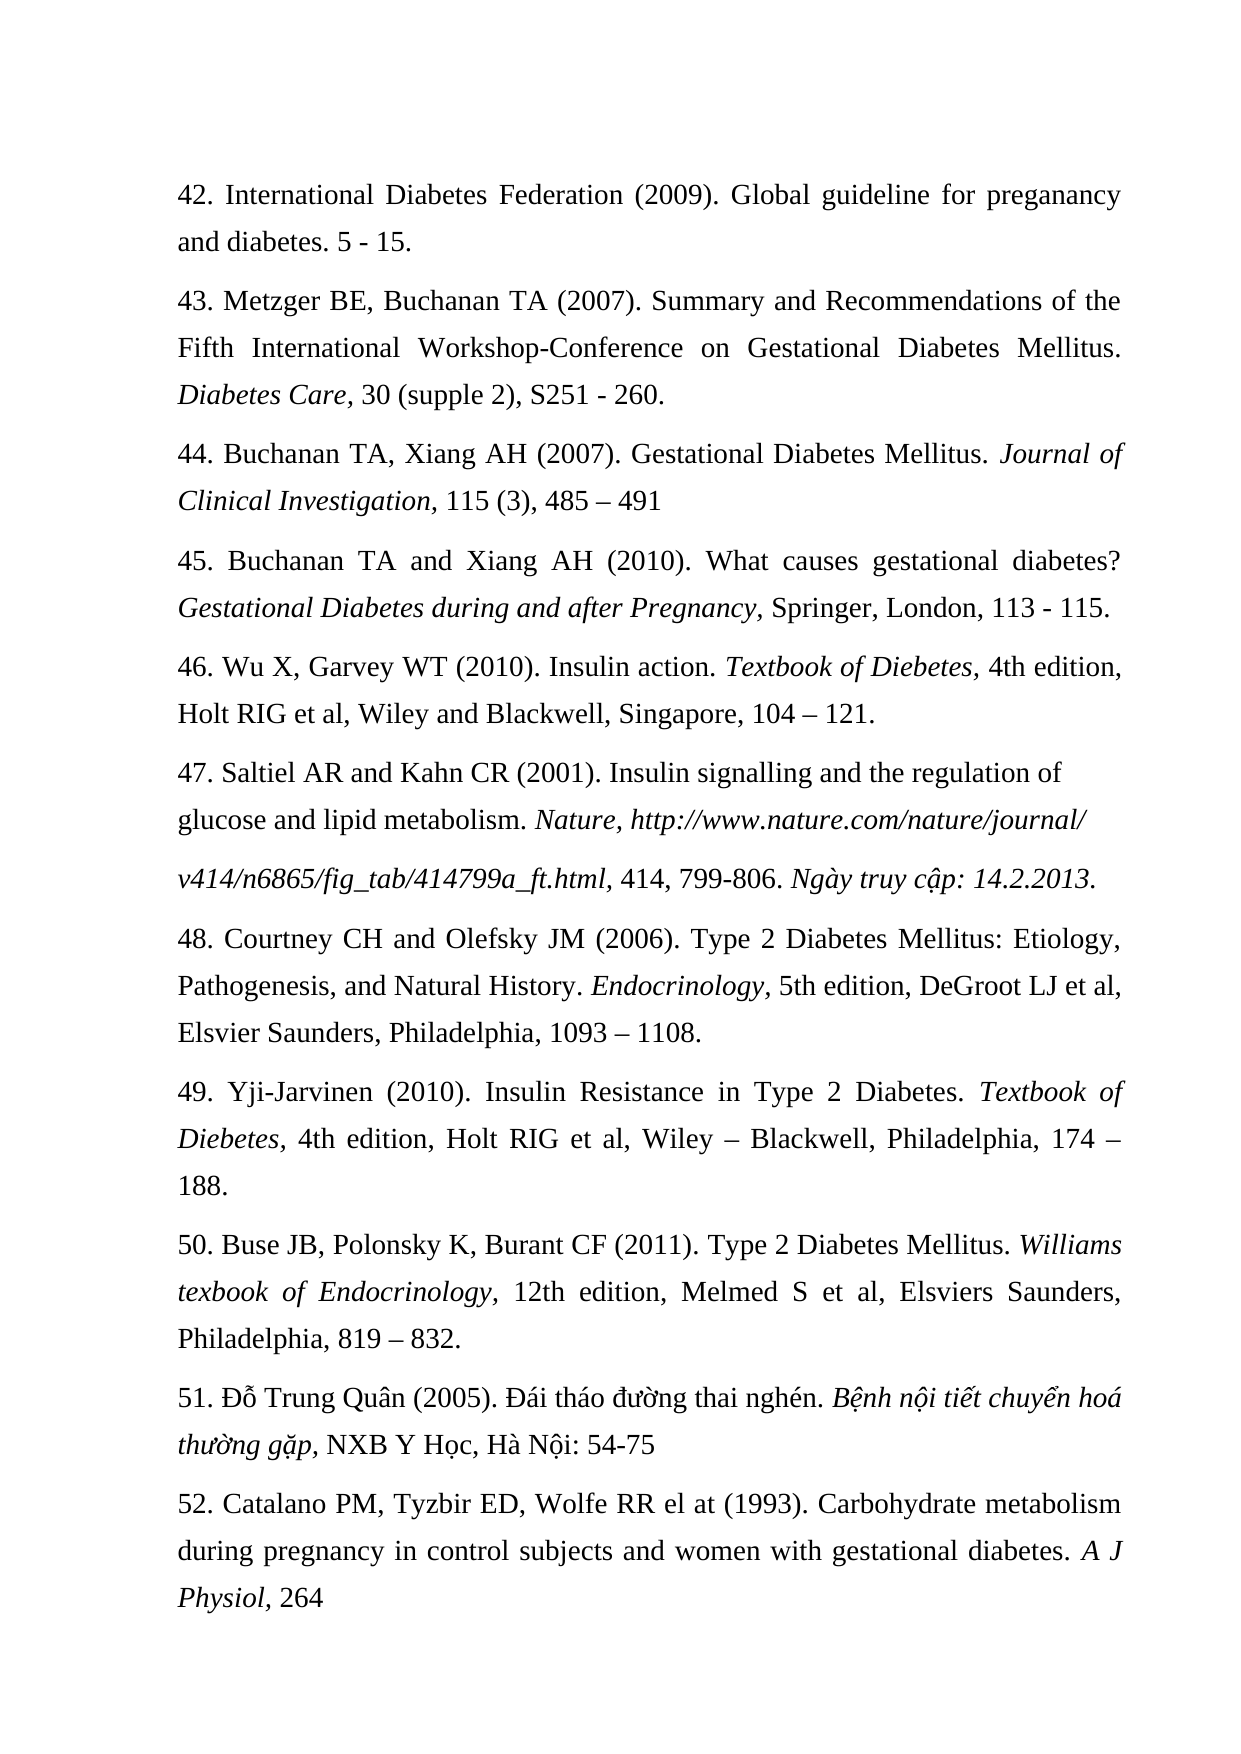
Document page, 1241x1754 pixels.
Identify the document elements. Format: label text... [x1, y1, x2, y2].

text 52. Catalano PM, Tyzbir ED, Wolfe RR el at (1993). Carbohydrate metabolism during pregnancy in control subjects and women with gestational diabetes. A J Physiol, 264 [177, 1487, 1122, 1614]
text 47. Saltiel AR and Kahn CR (2001). Insulin signalling and the regulation of glucose and lipid metabolism. Nature, http://www.nature.com/nature/journal/ [177, 755, 1122, 836]
text 42. International Diabetes Federation (2009). Global guideline for preganancy and diabetes. 5 - 15. [177, 177, 1122, 258]
text 50. Buse JB, Polonsky K, Burant CF (2011). Type 2 Diabetes Mellitus. Williams texbook of Endocrinology, 12th edition, Melmed S et al, Elsviers Saunders, Philadelphia, 819 – 832. [177, 1227, 1122, 1354]
text 48. Courtney CH and Olefsky JM (2006). Type 2 Diabetes Mellitus: Etiology, Pathogenesis, and Natural History. Endocrinology, 5th edition, DeGroot LJ et al, Elsvier Saunders, Philadelphia, 1093 – 1108. [177, 921, 1122, 1048]
text 46. Wu X, Garvey WT (2010). Insulin action. Textbook of Diebetes, 4th edition, Holt RIG et al, Wiley and Blackwell, Singapore, 104 – 121. [177, 649, 1122, 729]
text 49. Yji-Jarvinen (2010). Insulin Resistance in Type 2 Diabetes. Textbook of Diebetes, 4th edition, Holt RIG et al, Wiley – Blackwell, Philadelphia, 174 – 188. [177, 1074, 1122, 1201]
text 44. Buchanan TA, Xiang AH (2007). Gestational Diabetes Mellitus. Journal of Clinical Investigation, 115 (3), 485 – 491 [177, 437, 1122, 517]
text v414/n6865/fig_tab/414799a_ft.html, 414, 799-806. Ngày truy cập: 14.2.2013. [177, 862, 1122, 895]
text 51. Đỗ Trung Quân (2005). Đái tháo đường thai nghén. Bệnh nội tiết chuyển hoá thường gặp, NXB Y Học, Hà Nội: 54-75 [177, 1380, 1122, 1461]
text 43. Metzger BE, Buchanan TA (2007). Summary and Recommendations of the Fifth International Workshop-Conference on Gestational Diabetes Mellitus. Diabetes Care, 30 (supple 2), S251 - 260. [177, 283, 1122, 411]
text 45. Buchanan TA and Xiang AH (2010). What causes gestational diabetes? Gestational Diabetes during and after Pregnancy, Springer, London, 113 - 115. [177, 543, 1122, 623]
